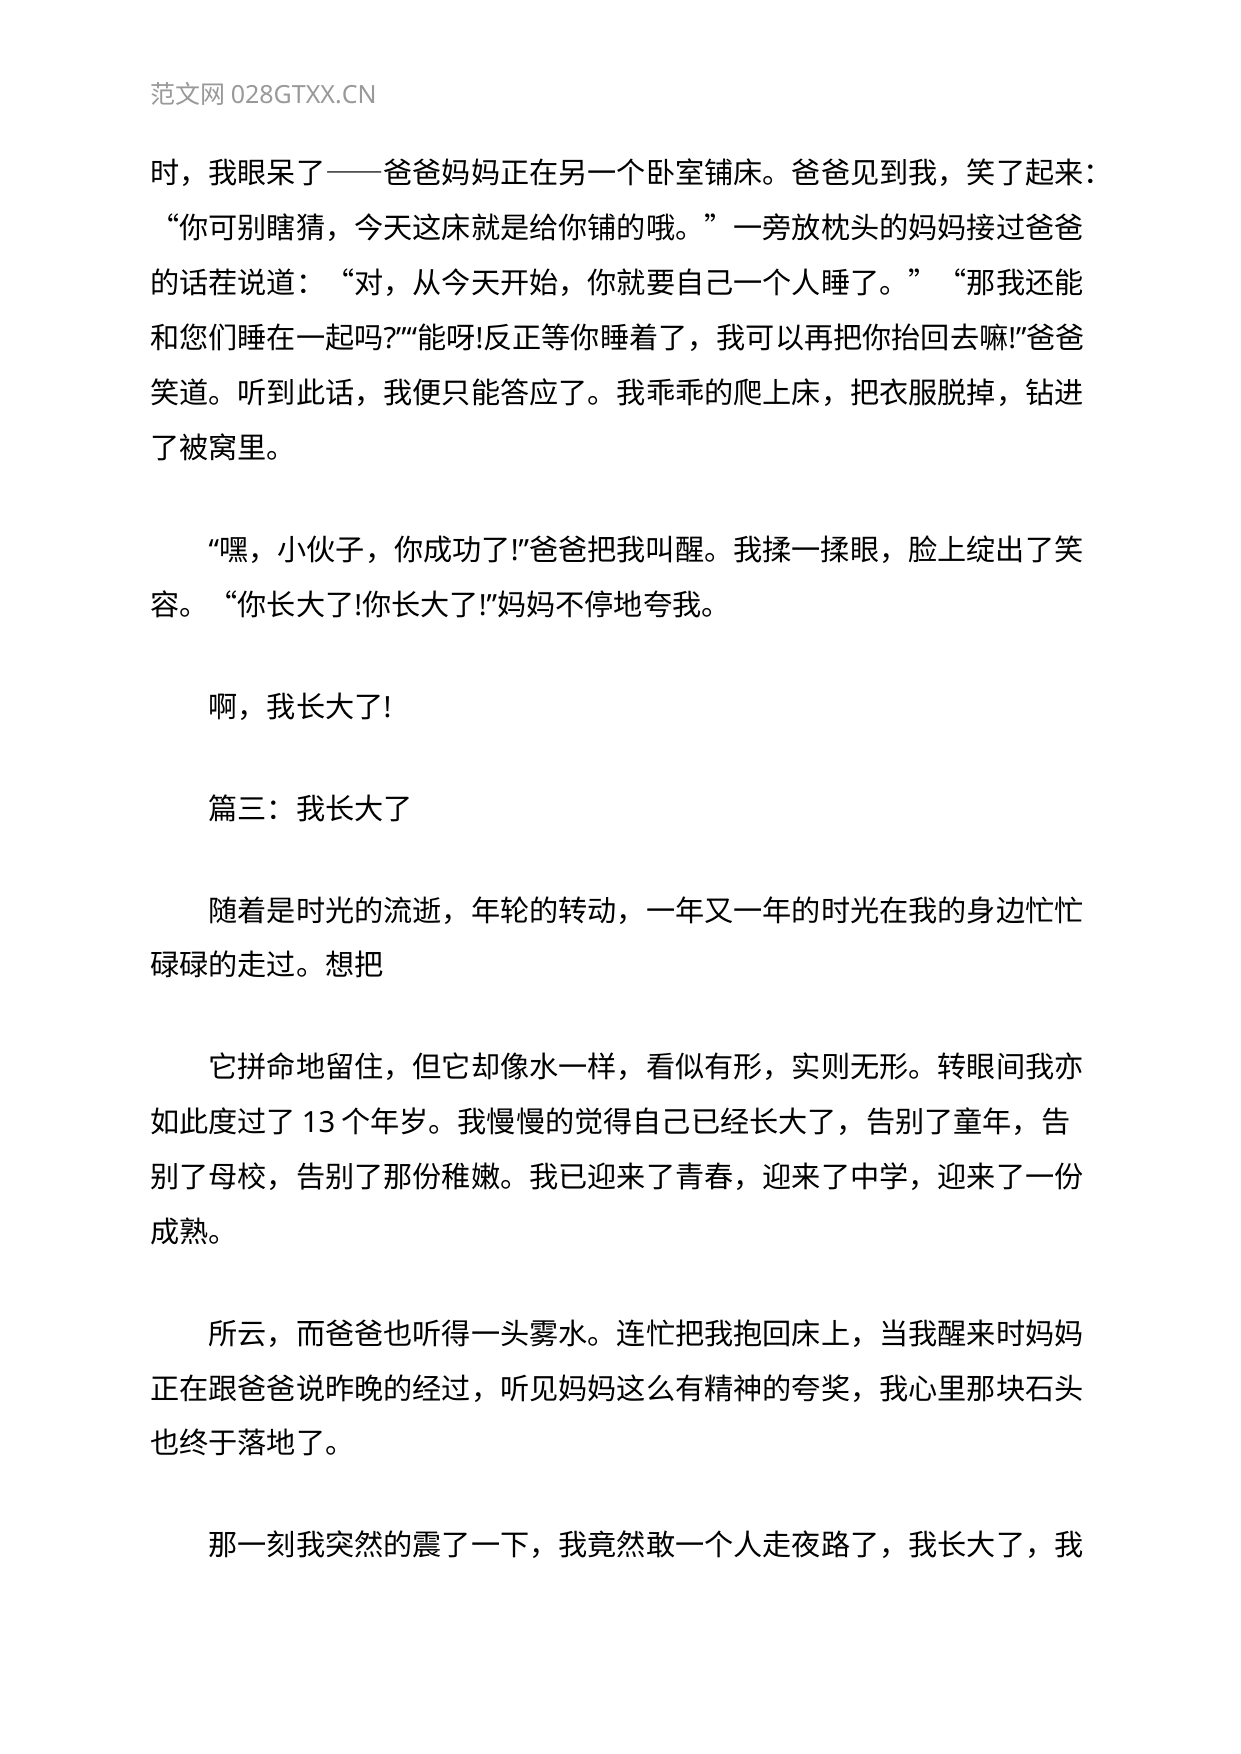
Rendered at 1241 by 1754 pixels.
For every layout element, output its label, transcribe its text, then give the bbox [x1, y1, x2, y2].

text 篇三：我长大了 [150, 785, 1090, 828]
text 它拼命地留住，但它却像水一样，看似有形，实则无形。转眼间我亦如此度过了13个年岁。我慢慢的觉得自己已经长大了，告别了童年，告别了母校，告别了那份稚嫩。我已迎来了青春，迎来了中学，迎来了一份成熟。 [150, 1044, 1090, 1251]
text 啊，我长大了! [150, 683, 1090, 726]
text 所云，而爸爸也听得一头雾水。连忙把我抱回床上，当我醒来时妈妈正在跟爸爸说昨晚的经过，听见妈妈这么有精神的夸奖，我心里那块石头也终于落地了。 [150, 1310, 1090, 1462]
text 随着是时光的流逝，年轮的转动，一年又一年的时光在我的身边忙忙碌碌的走过。想把 [150, 887, 1090, 984]
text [150, 1522, 1090, 1564]
text “嘿，小伙子，你成功了!”爸爸把我叫醒。我揉一揉眼，脸上绽出了笑容。“你长大了!你长大了!”妈妈不停地夸我。 [150, 526, 1090, 624]
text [150, 150, 1090, 467]
